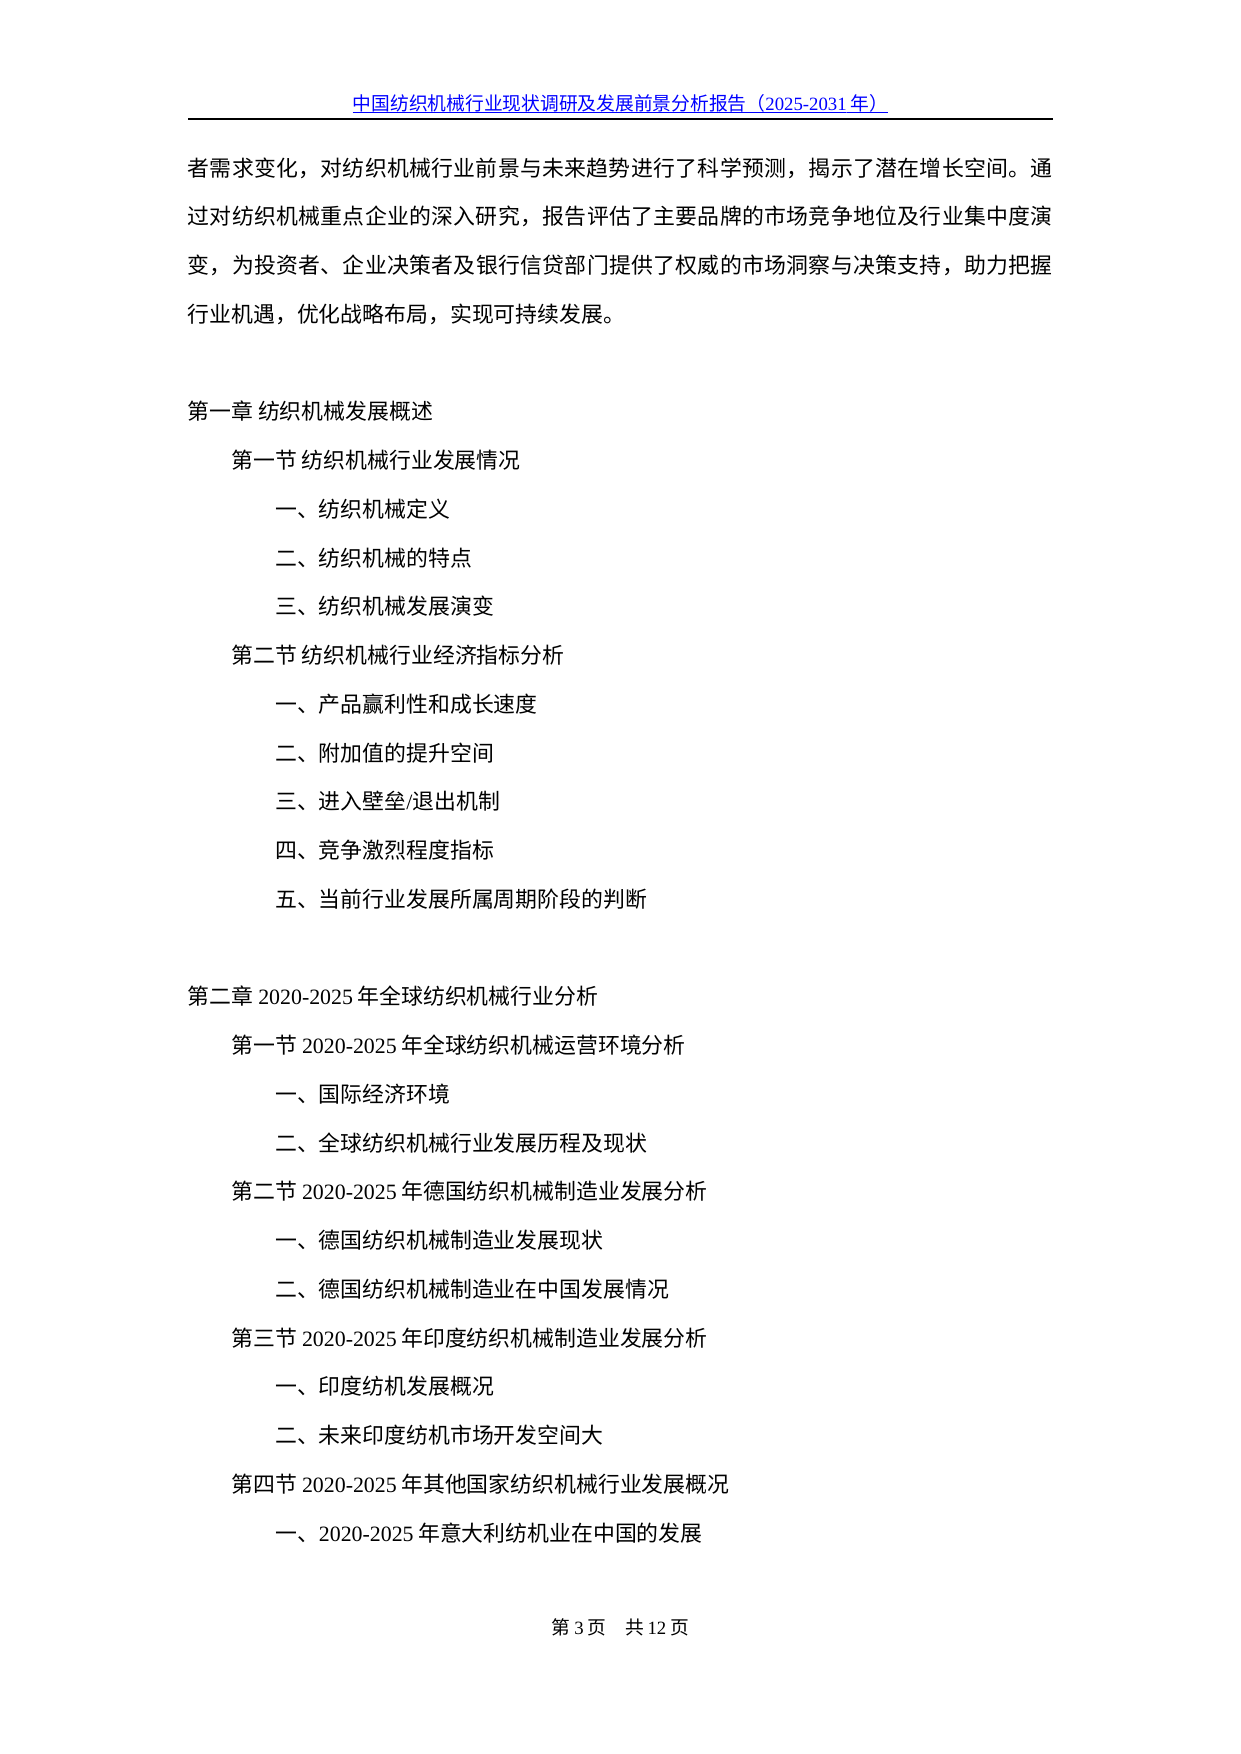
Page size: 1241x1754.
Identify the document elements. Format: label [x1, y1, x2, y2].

text [187, 150, 1053, 1548]
